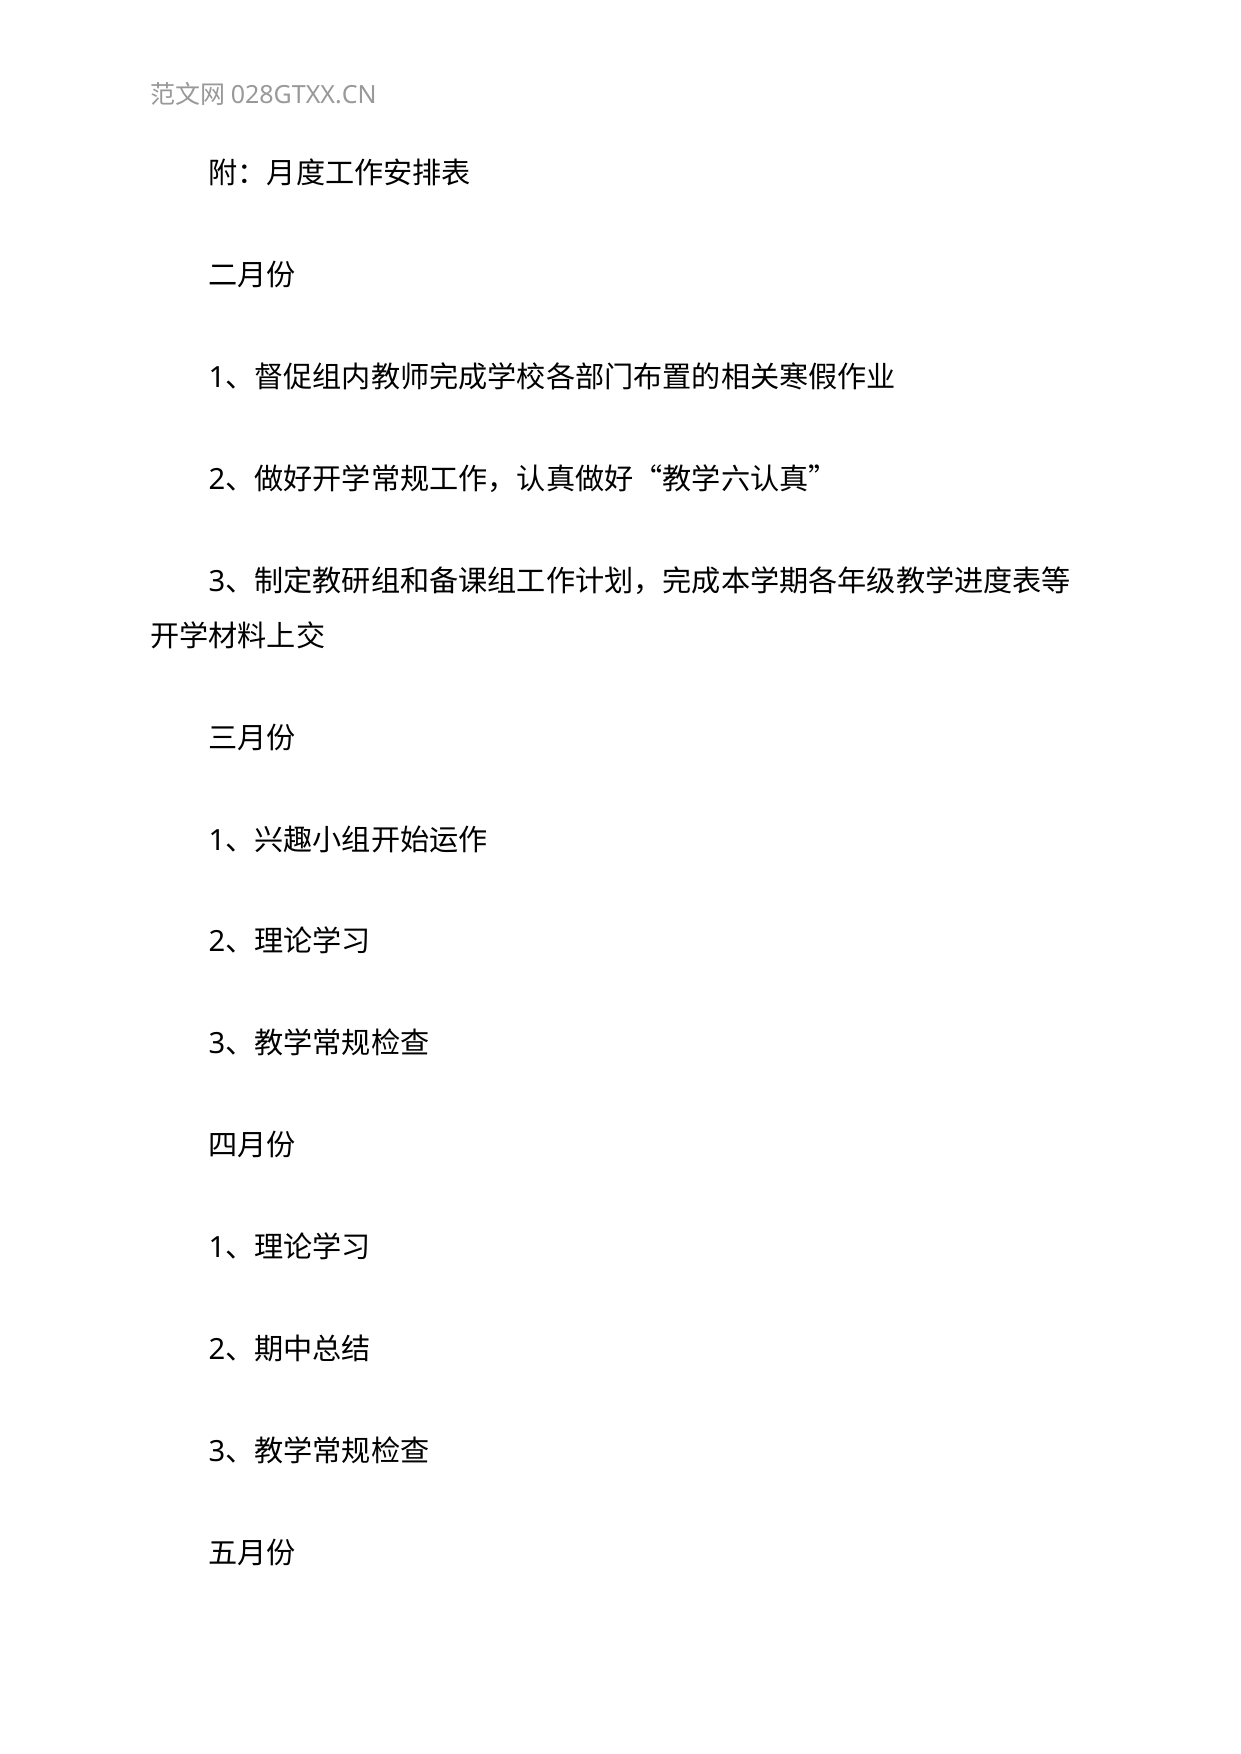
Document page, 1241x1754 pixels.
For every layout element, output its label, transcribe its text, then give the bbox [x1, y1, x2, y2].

text 1、督促组内教师完成学校各部门布置的相关寒假作业 [150, 353, 1090, 396]
text 2、理论学习 [150, 918, 1090, 960]
text 1、理论学习 [150, 1224, 1090, 1266]
text 3、教学常规检查 [150, 1020, 1090, 1062]
text 五月份 [150, 1530, 1090, 1572]
text 3、制定教研组和备课组工作计划，完成本学期各年级教学进度表等开学材料上交 [150, 557, 1090, 655]
text 二月份 [150, 252, 1090, 294]
text 四月份 [150, 1122, 1090, 1164]
text 3、教学常规检查 [150, 1428, 1090, 1470]
text 2、做好开学常规工作，认真做好“教学六认真” [150, 456, 1090, 498]
text 2、期中总结 [150, 1326, 1090, 1368]
text 附：月度工作安排表 [150, 150, 1090, 192]
text 1、兴趣小组开始运作 [150, 816, 1090, 858]
text 三月份 [150, 714, 1090, 757]
